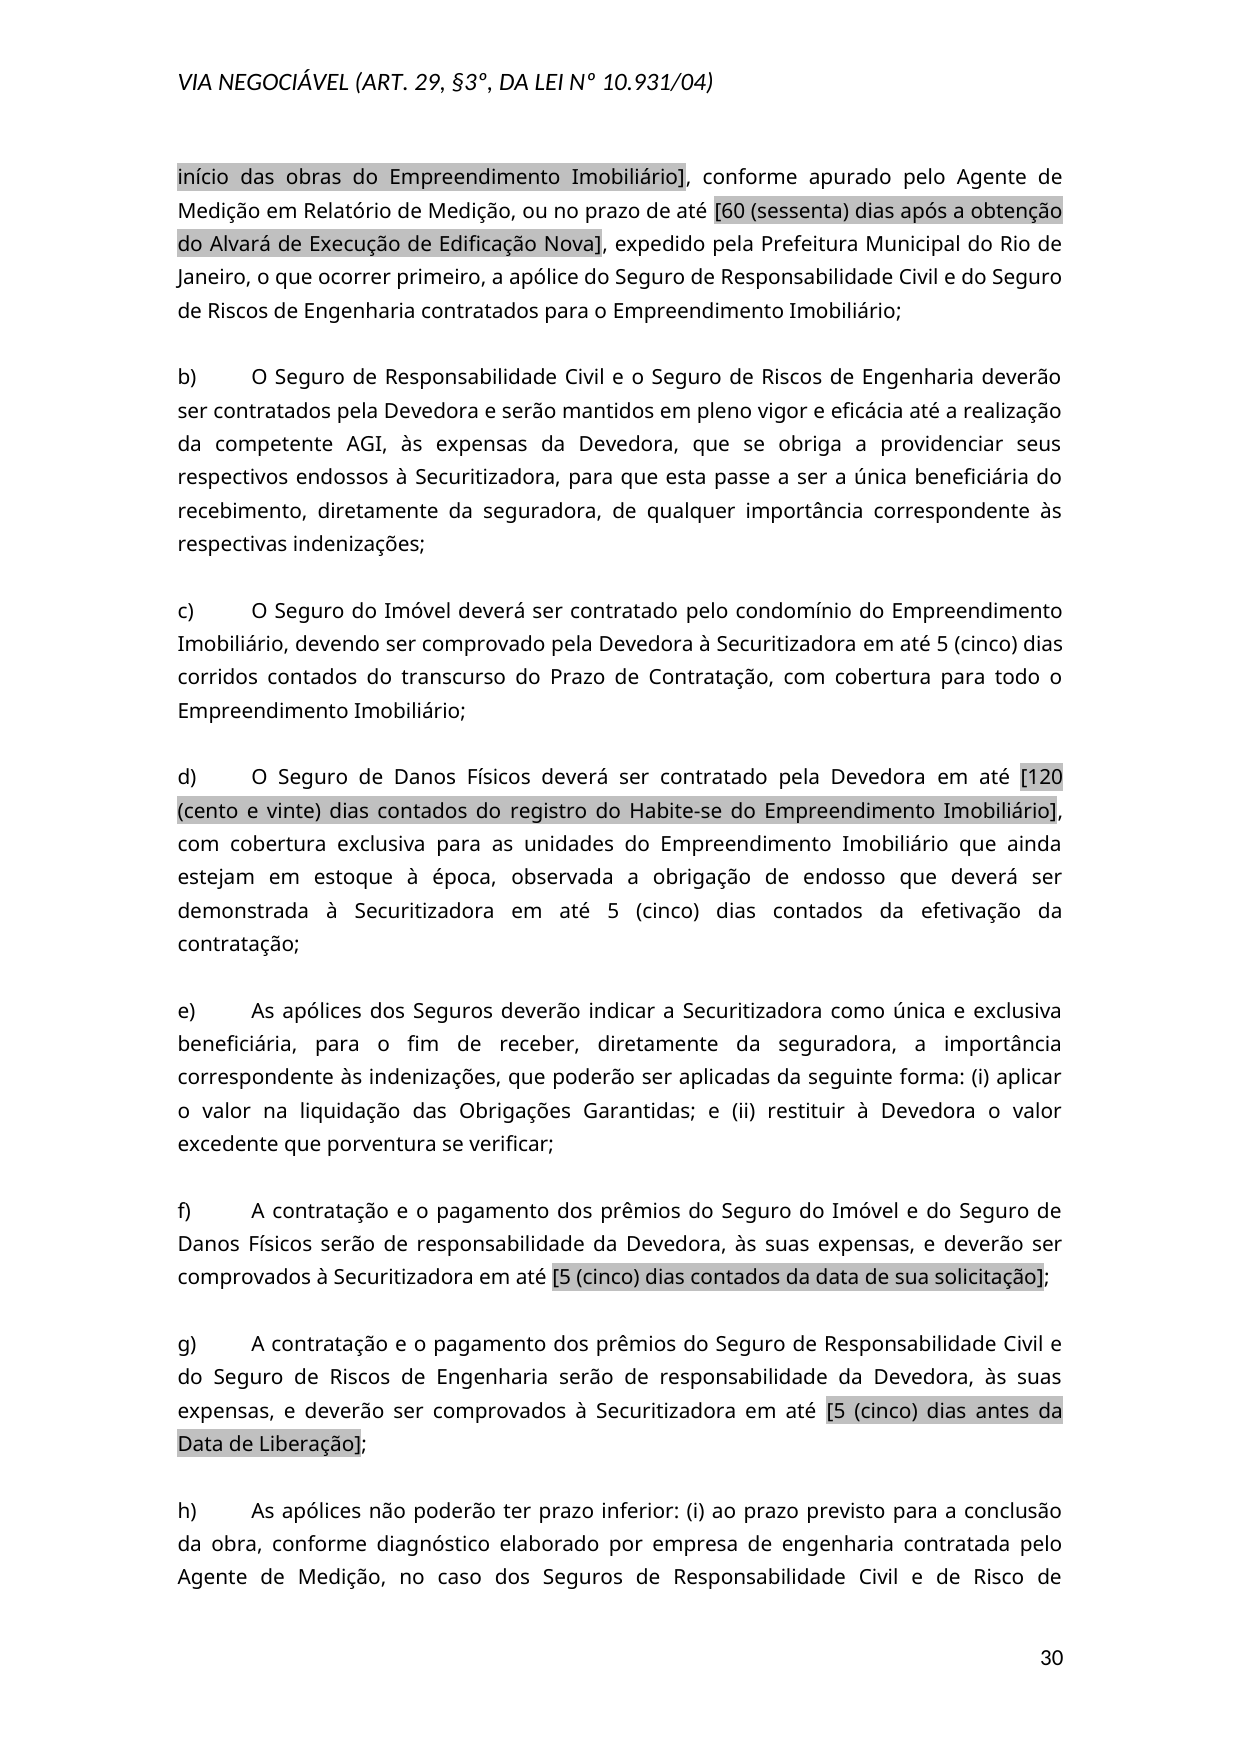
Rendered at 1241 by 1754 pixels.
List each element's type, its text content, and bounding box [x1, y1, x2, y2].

list O Seguro do Imóvel deverá ser contratado pelo condomínio do Empreendimento Imobiliário, devendo ser comprovado pela Devedora à Securitizadora em até 5 (cinco) dias corridos contados do transcurso do Prazo de Contratação, com cobertura para todo o Empreendimento Imobiliário; [177, 591, 1063, 725]
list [177, 158, 1063, 325]
list O Seguro de Responsabilidade Civil e o Seguro de Riscos de Engenharia deverão ser contratados pela Devedora e serão mantidos em pleno vigor e eficácia até a realização da competente AGI, às expensas da Devedora, que se obriga a providenciar seus respectivos endossos à Securitizadora, para que esta passe a ser a única beneficiária do recebimento, diretamente da seguradora, de qualquer importância correspondente às respectivas indenizações; [177, 358, 1063, 558]
list A contratação e o pagamento dos prêmios do Seguro de Responsabilidade Civil e do Seguro de Riscos de Engenharia serão de responsabilidade da Devedora, às suas expensas, e deverão ser comprovados à Securitizadora em até [5 (cinco) dias antes da Data de Liberação]; [177, 1325, 1063, 1458]
list As apólices dos Seguros deverão indicar a Securitizadora como única e exclusiva beneficiária, para o fim de receber, diretamente da seguradora, a importância correspondente às indenizações, que poderão ser aplicadas da seguinte forma: (i) aplicar o valor na liquidação das Obrigações Garantidas; e (ii) restituir à Devedora o valor excedente que porventura se verificar; [177, 991, 1063, 1158]
list O Seguro de Danos Físicos deverá ser contratado pela Devedora em até [120 (cento e vinte) dias contados do registro do Habite-se do Empreendimento Imobiliário], com cobertura exclusiva para as unidades do Empreendimento Imobiliário que ainda estejam em estoque à época, observada a obrigação de endosso que deverá ser demonstrada à Securitizadora em até 5 (cinco) dias contados da efetivação da contratação; [177, 758, 1063, 958]
list A contratação e o pagamento dos prêmios do Seguro do Imóvel e do Seguro de Danos Físicos serão de responsabilidade da Devedora, às suas expensas, e deverão ser comprovados à Securitizadora em até [5 (cinco) dias contados da data de sua solicitação]; [177, 1191, 1063, 1291]
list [177, 1491, 1063, 1591]
